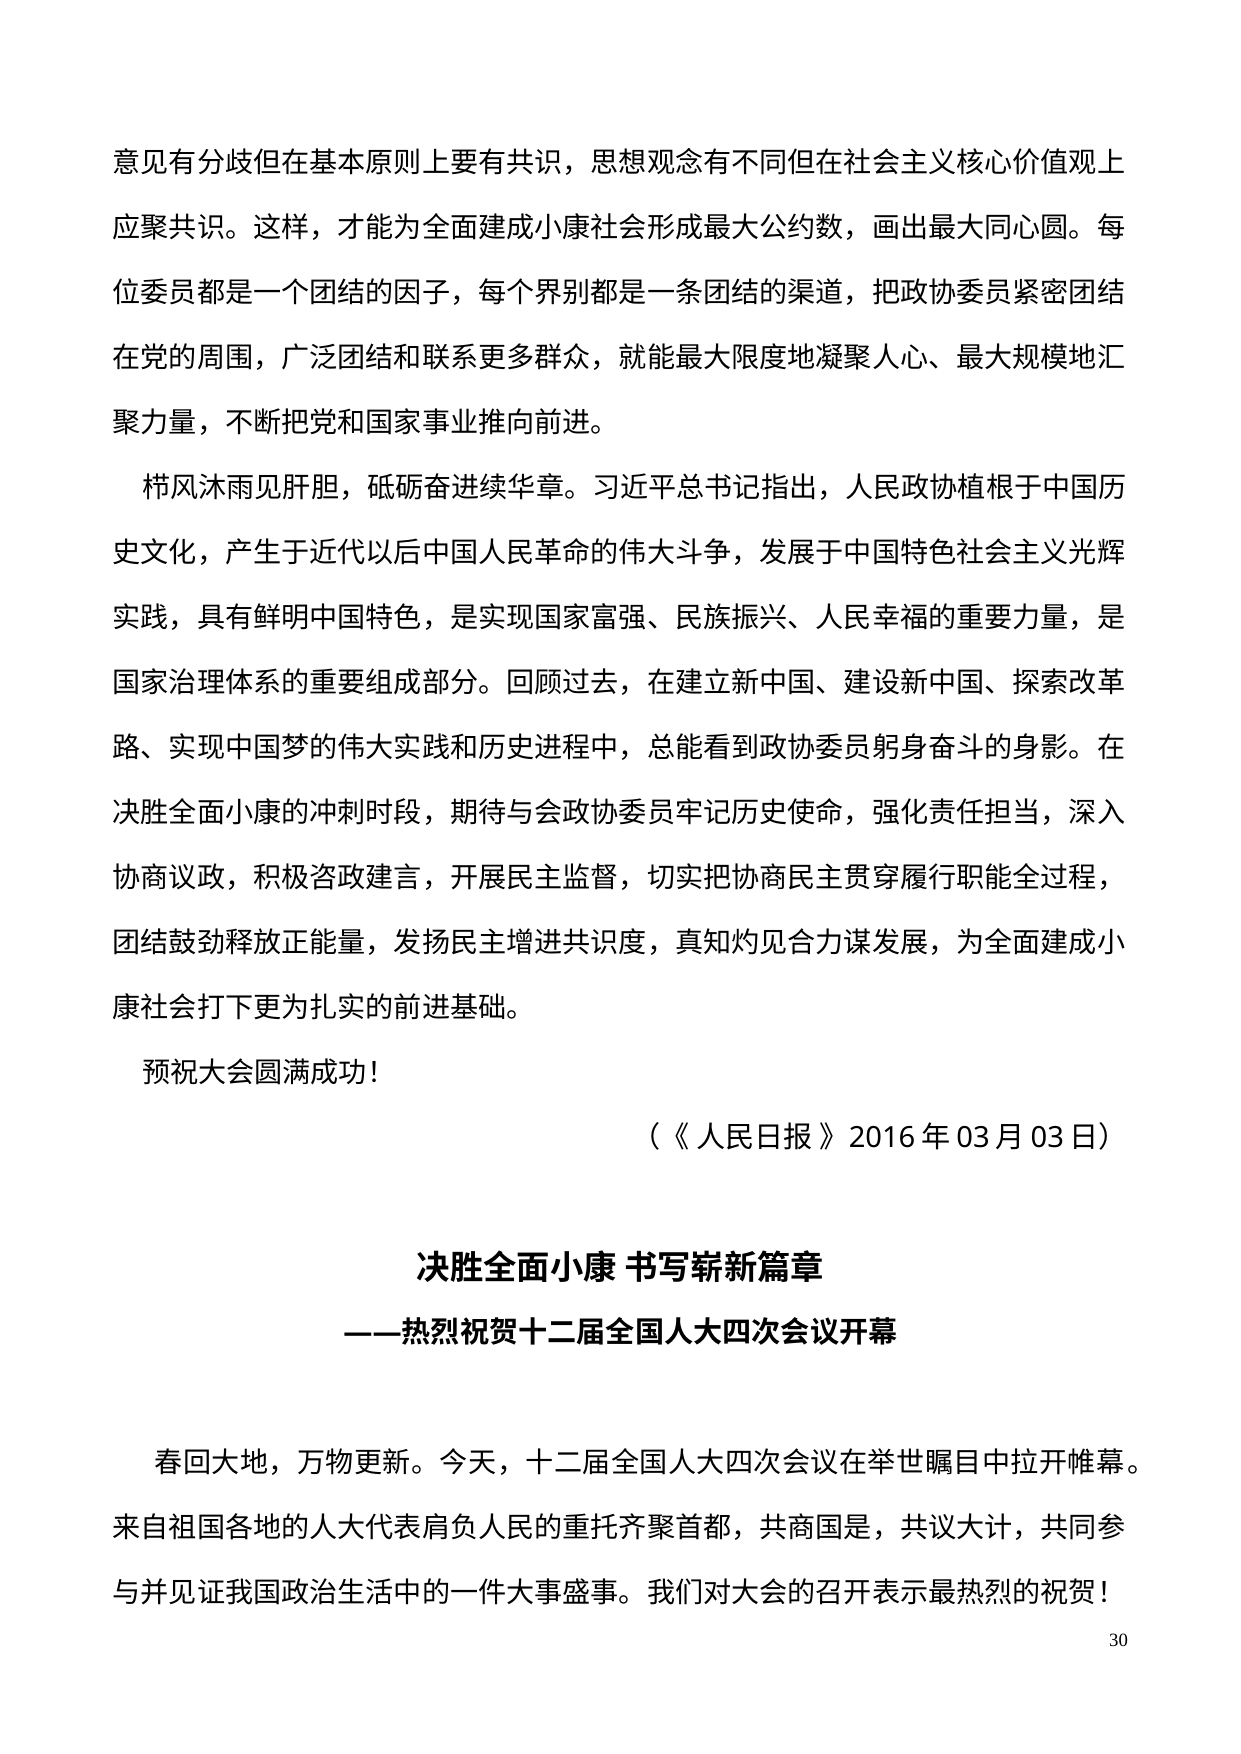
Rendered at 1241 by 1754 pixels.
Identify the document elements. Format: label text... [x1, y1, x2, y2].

text （《 人民日报 》2016年03月03日） [112, 1102, 1128, 1167]
text 春回大地，万物更新。今天，十二届全国人大四次会议在举世瞩目中拉开帷幕。来自祖国各地的人大代表肩负人民的重托齐聚首都，共商国是，共议大计，共同参与并见证我国政治生活中的一件大事盛事。我们对大会的召开表示最热烈的祝贺！ [112, 1427, 1128, 1622]
text ——热烈祝贺十二届全国人大四次会议开幕 [112, 1297, 1128, 1362]
text 预祝大会圆满成功！ [112, 1037, 1128, 1102]
text 决胜全面小康 书写崭新篇章 [112, 1232, 1128, 1297]
text 栉风沐雨见肝胆，砥砺奋进续华章。习近平总书记指出，人民政协植根于中国历史文化，产生于近代以后中国人民革命的伟大斗争，发展于中国特色社会主义光辉实践，具有鲜明中国特色，是实现国家富强、民族振兴、人民幸福的重要力量，是国家治理体系的重要组成部分。回顾过去，在建立新中国、建设新中国、探索改革路、实现中国梦的伟大实践和历史进程中，总能看到政协委员躬身奋斗的身影。在决胜全面小康的冲刺时段，期待与会政协委员牢记历史使命，强化责任担当，深入协商议政，积极咨政建言，开展民主监督，切实把协商民主贯穿履行职能全过程，团结鼓劲释放正能量，发扬民主增进共识度，真知灼见合力谋发展，为全面建成小康社会打下更为扎实的前进基础。 [112, 452, 1128, 1037]
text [112, 127, 1128, 452]
